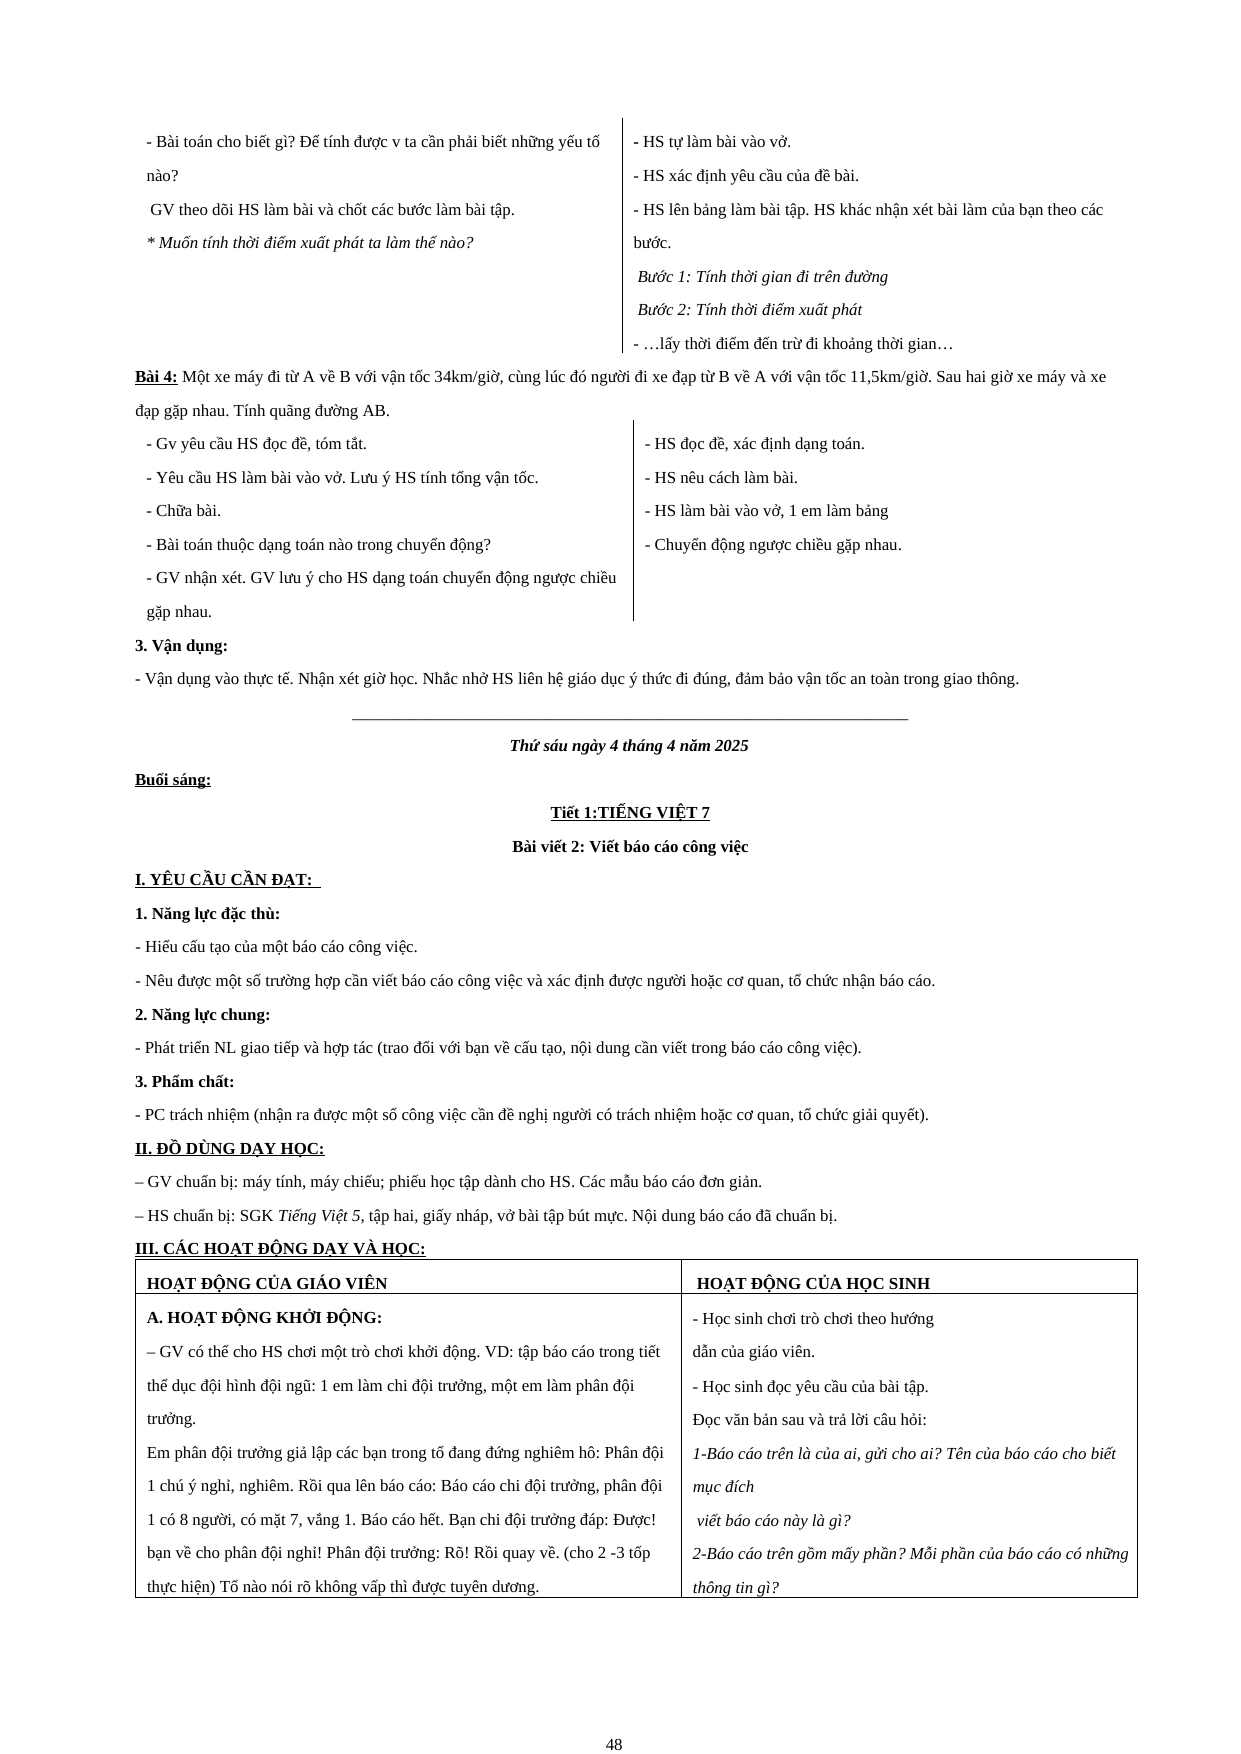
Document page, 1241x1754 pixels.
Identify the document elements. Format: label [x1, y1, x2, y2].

table_header [124, 118, 1137, 1598]
